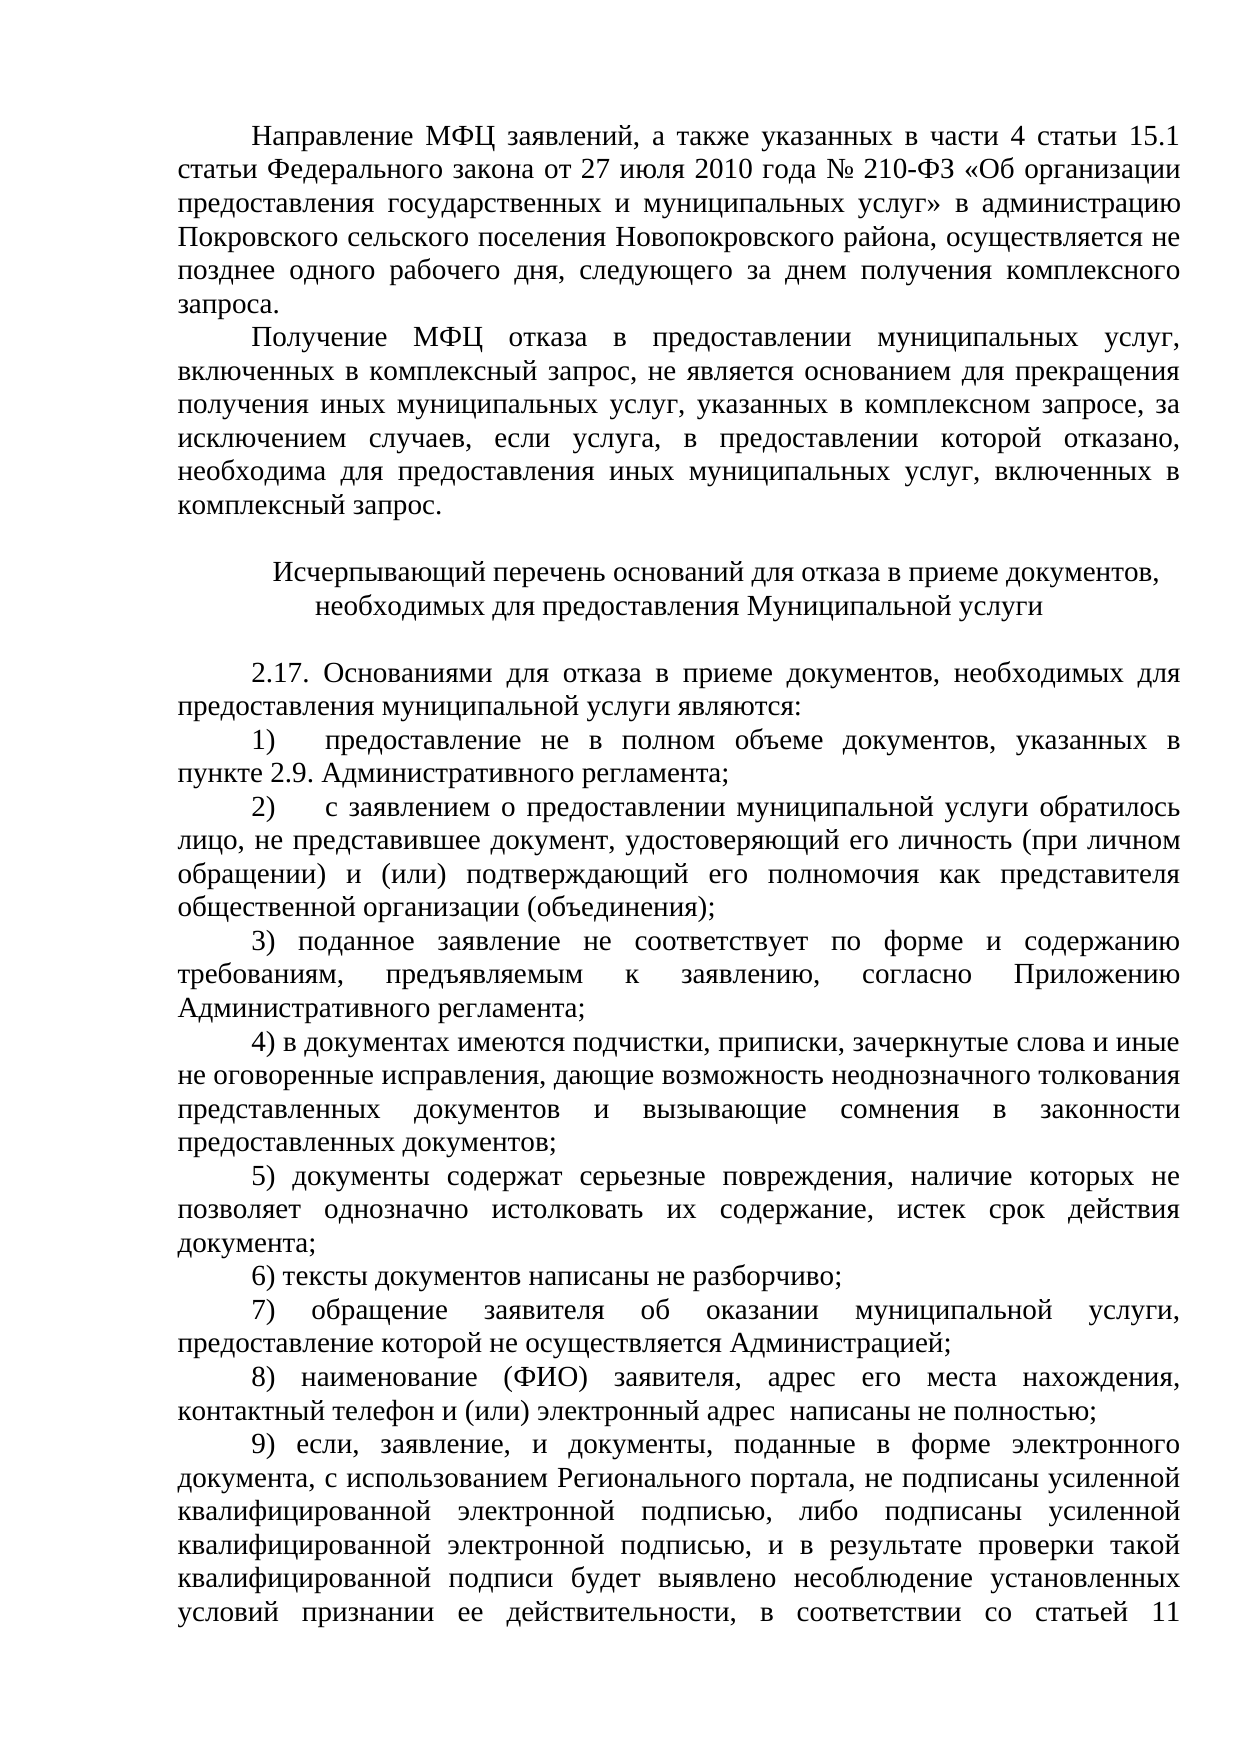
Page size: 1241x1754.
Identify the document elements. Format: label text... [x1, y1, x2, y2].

text 5) документы содержат серьезные повреждения, наличие которых не позволяет однозначно истолковать их содержание, истек срок действия документа; [177, 1158, 1181, 1258]
text Исчерпывающий перечень оснований для отказа в приеме документов, необходимых для предоставления Муниципальной услуги [177, 554, 1181, 621]
text 4) в документах имеются подчистки, приписки, зачеркнутые слова и иные не оговоренные исправления, дающие возможность неоднозначного толкования представленных документов и вызывающие сомнения в законности предоставленных документов; [177, 1024, 1181, 1158]
text 2.17. Основаниями для отказа в приеме документов, необходимых для предоставления муниципальной услуги являются: [177, 655, 1181, 722]
text 7) обращение заявителя об оказании муниципальной услуги, предоставление которой не осуществляется Администрацией; [177, 1292, 1181, 1359]
text 8) наименование (ФИО) заявителя, адрес его места нахождения, контактный телефон и (или) электронный адрес написаны не полностью; [177, 1359, 1181, 1426]
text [177, 1426, 1181, 1627]
text 3) поданное заявление не соответствует по форме и содержанию требованиям, предъявляемым к заявлению, согласно Приложению Административного регламента; [177, 923, 1181, 1024]
list предоставление не в полном объеме документов, указанных в пункте 2.9. Административного регламента; [177, 722, 1181, 789]
text Получение МФЦ отказа в предоставлении муниципальных услуг, включенных в комплексный запрос, не является основанием для прекращения получения иных муниципальных услуг, указанных в комплексном запросе, за исключением случаев, если услуга, в предоставлении которой отказано, необходима для предоставления иных муниципальных услуг, включенных в комплексный запрос. [177, 319, 1181, 521]
text 6) тексты документов написаны не разборчиво; [177, 1258, 1181, 1292]
list с заявлением о предоставлении муниципальной услуги обратилось лицо, не представившее документ, удостоверяющий его личность (при личном обращении) и (или) подтверждающий его полномочия как представителя общественной организации (объединения); [177, 789, 1181, 923]
text Направление МФЦ заявлений, а также указанных в части 4 статьи 15.1 статьи Федерального закона от 27 июля 2010 года № 210-ФЗ «Об организации предоставления государственных и муниципальных услуг» в администрацию Покровского сельского поселения Новопокровского района, осуществляется не позднее одного рабочего дня, следующего за днем получения комплексного запроса. [177, 118, 1181, 319]
